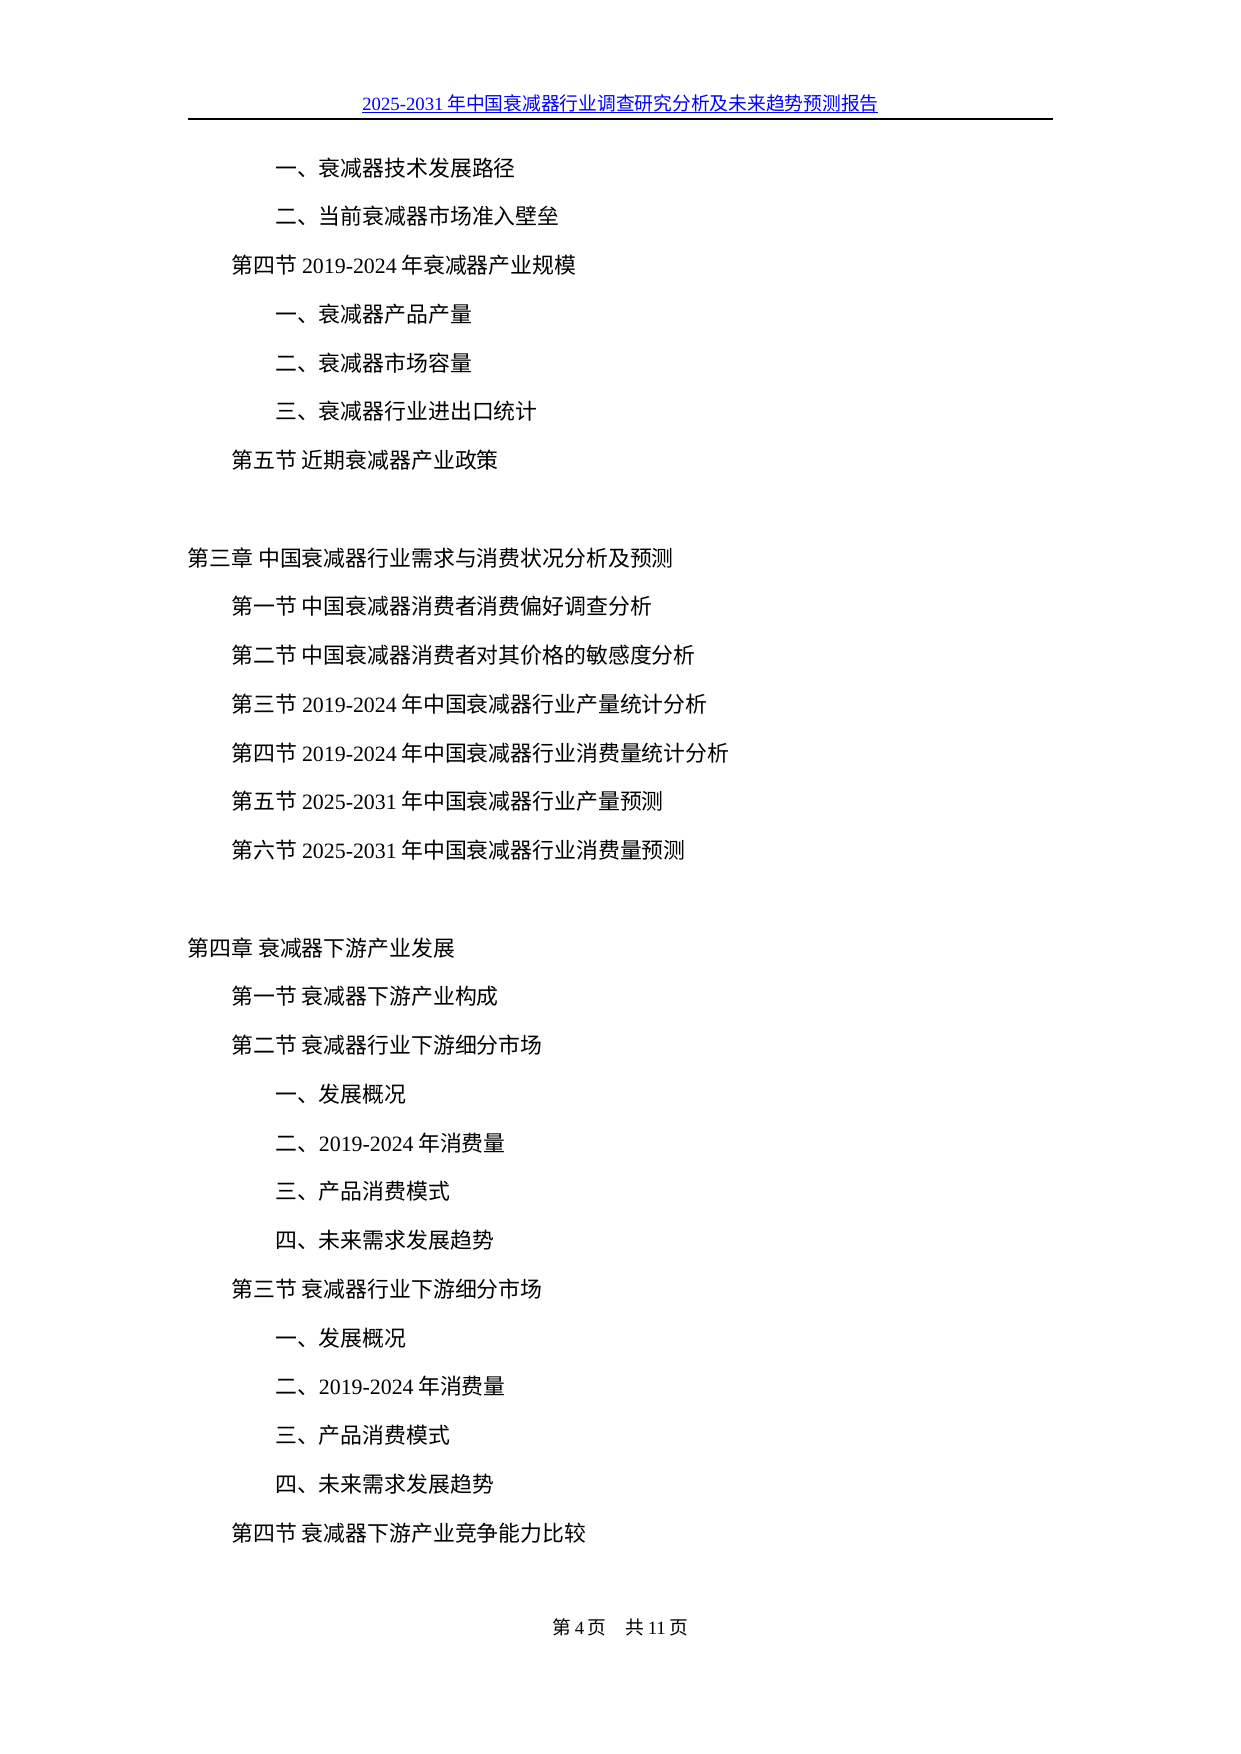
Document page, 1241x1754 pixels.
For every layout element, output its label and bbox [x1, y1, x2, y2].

text [187, 150, 1053, 1548]
